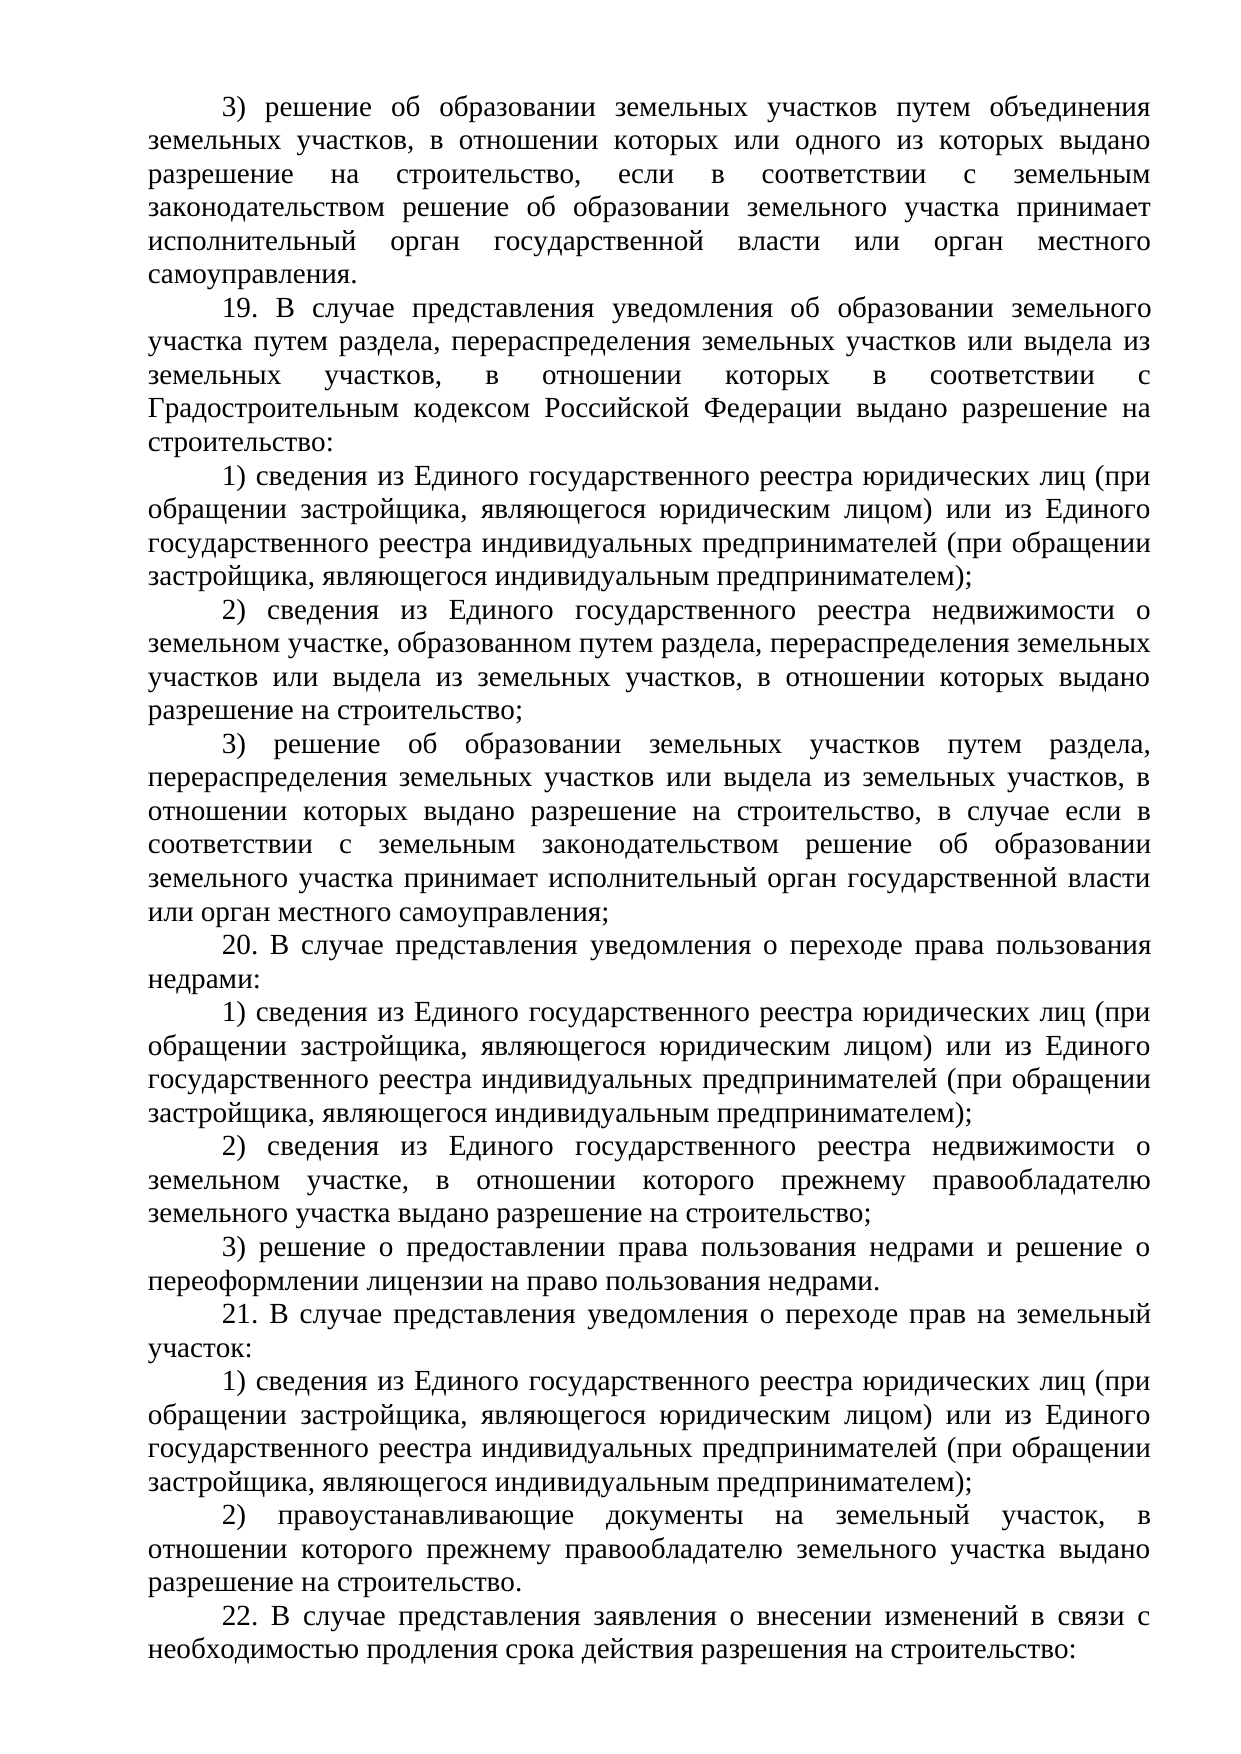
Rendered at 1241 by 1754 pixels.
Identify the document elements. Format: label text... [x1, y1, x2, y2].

text 19. В случае представления уведомления об образовании земельного участка путем раздела, перераспределения земельных участков или выдела из земельных участков, в отношении которых в соответствии с Градостроительным кодексом Российской Федерации выдано разрешение на строительство: [148, 290, 1152, 458]
text 3) решение об образовании земельных участков путем раздела, перераспределения земельных участков или выдела из земельных участков, в отношении которых выдано разрешение на строительство, в случае если в соответствии с земельным законодательством решение об образовании земельного участка принимает исполнительный орган государственной власти или орган местного самоуправления; [148, 726, 1152, 927]
text 2) правоустанавливающие документы на земельный участок, в отношении которого прежнему правообладателю земельного участка выдано разрешение на строительство. [148, 1497, 1152, 1598]
text 21. В случае представления уведомления о переходе прав на земельный участок: [148, 1296, 1152, 1363]
text 3) решение об образовании земельных участков путем объединения земельных участков, в отношении которых или одного из которых выдано разрешение на строительство, если в соответствии с земельным законодательством решение об образовании земельного участка принимает исполнительный орган государственной власти или орган местного самоуправления. [148, 89, 1152, 290]
text 2) сведения из Единого государственного реестра недвижимости о земельном участке, в отношении которого прежнему правообладателю земельного участка выдано разрешение на строительство; [148, 1128, 1152, 1229]
text 2) сведения из Единого государственного реестра недвижимости о земельном участке, образованном путем раздела, перераспределения земельных участков или выдела из земельных участков, в отношении которых выдано разрешение на строительство; [148, 592, 1152, 726]
text 22. В случае представления заявления о внесении изменений в связи с необходимостью продления срока действия разрешения на строительство: [148, 1598, 1152, 1665]
text 3) решение о предоставлении права пользования недрами и решение о переоформлении лицензии на право пользования недрами. [148, 1229, 1152, 1296]
text 20. В случае представления уведомления о переходе права пользования недрами: [148, 927, 1152, 994]
